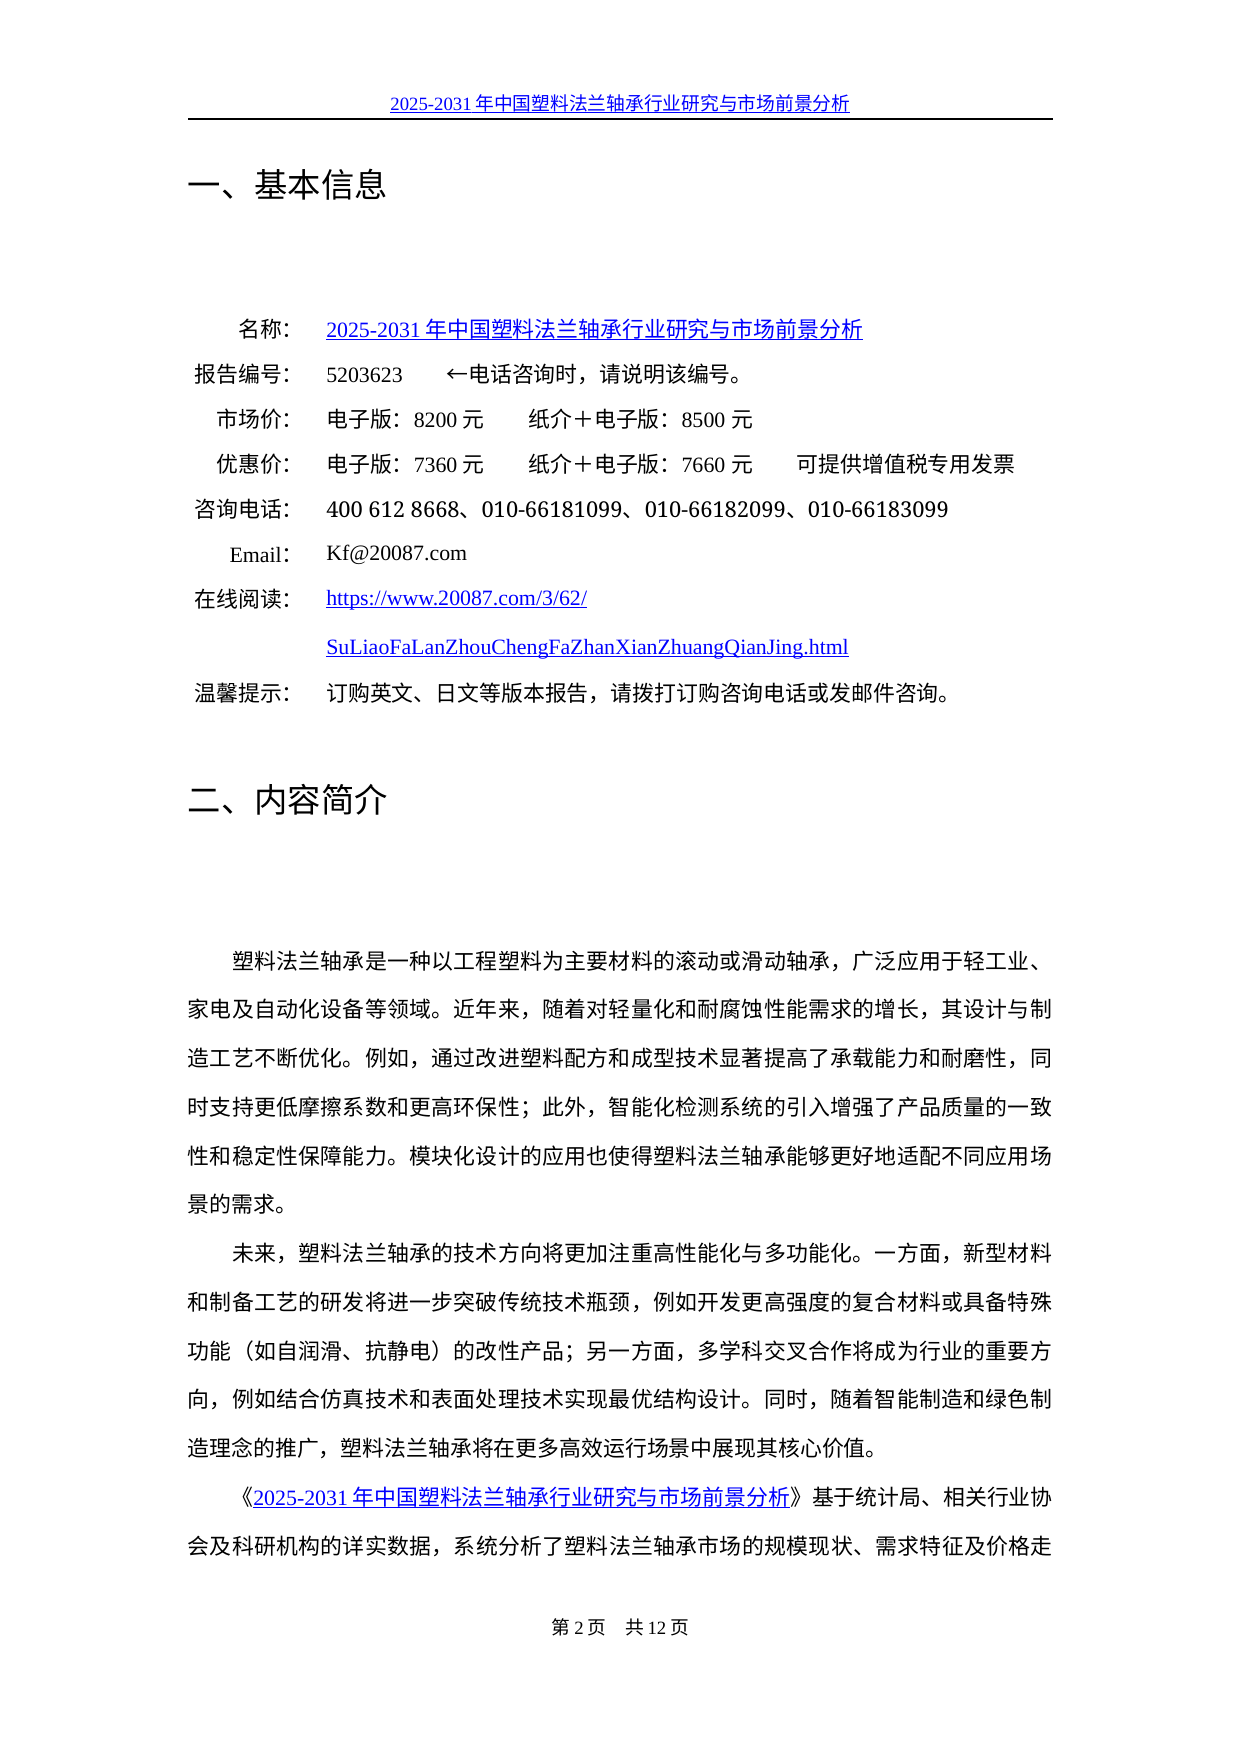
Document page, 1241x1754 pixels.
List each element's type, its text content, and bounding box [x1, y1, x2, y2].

table_header 2025-2031年中国塑料法兰轴承行业研究与市场前景分析 [315, 312, 1073, 357]
table_header 名称： [167, 312, 315, 357]
table_cell 温馨提示： [167, 675, 315, 720]
table_cell 订购英文、日文等版本报告，请拨打订购咨询电话或发邮件咨询。 [315, 675, 1073, 720]
table_cell Kf@20087.com [315, 537, 1073, 582]
table_cell 5203623 ←电话咨询时，请说明该编号。 [315, 357, 1073, 402]
table_cell 电子版：8200 元 纸介＋电子版：8500 元 [315, 402, 1073, 447]
table_cell 400 612 8668、010-66181099、010-66182099、010-66183099 [315, 492, 1073, 537]
title 二、内容简介 [187, 766, 1053, 831]
table_cell 优惠价： [167, 447, 315, 492]
table_cell Email： [167, 537, 315, 582]
table_cell 在线阅读： [167, 582, 315, 675]
table_cell 电子版：7360 元 纸介＋电子版：7660 元 可提供增值税专用发票 [315, 447, 1073, 492]
title 一、基本信息 [187, 150, 1053, 215]
table_cell [315, 582, 1073, 675]
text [187, 943, 1053, 1561]
table_cell 报告编号： [167, 357, 315, 402]
table_cell 市场价： [167, 402, 315, 447]
table_cell 咨询电话： [167, 492, 315, 537]
